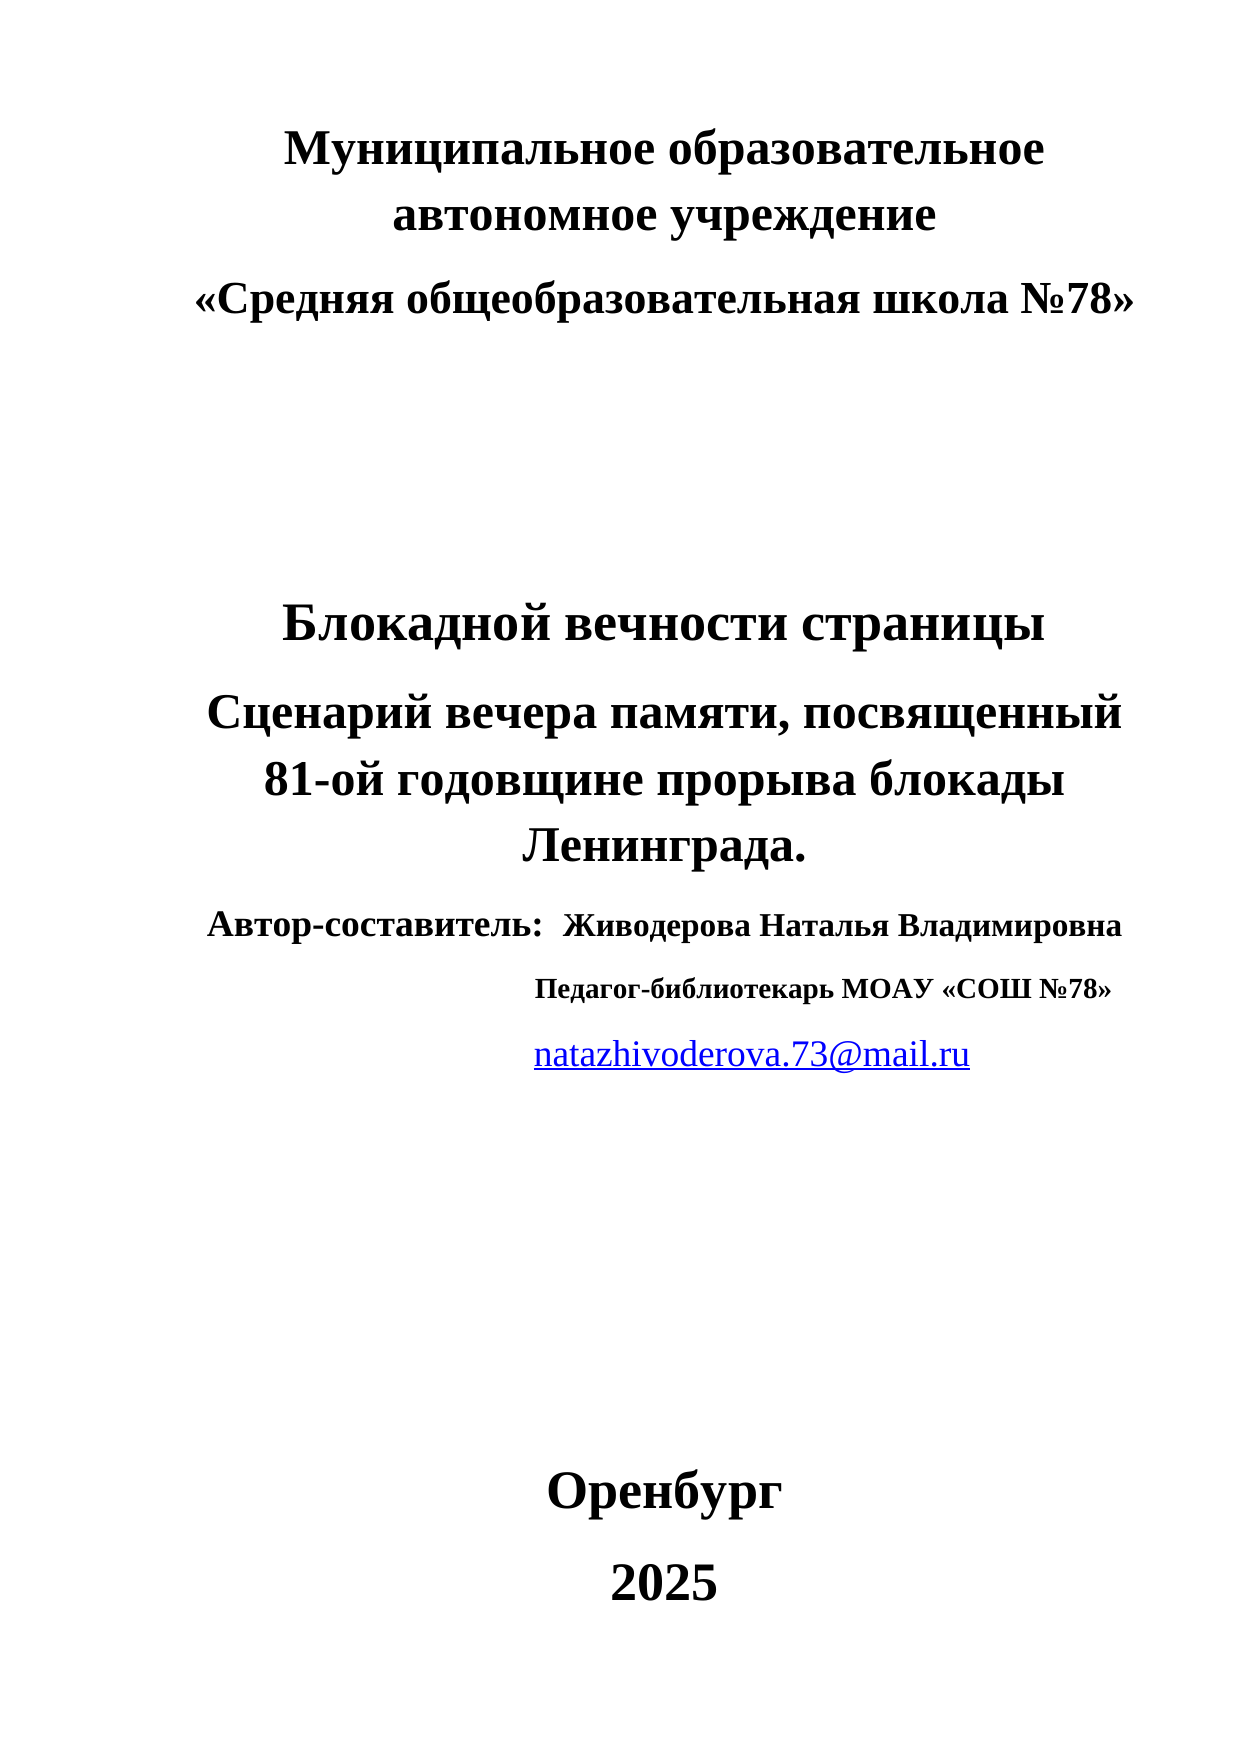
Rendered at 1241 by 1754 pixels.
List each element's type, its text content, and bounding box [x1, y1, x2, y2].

text Блокадной вечности страницы [177, 590, 1152, 652]
text Оренбург [177, 1458, 1152, 1520]
text Сценарий вечера памяти, посвященный 81-ой годовщине прорыва блокады Ленинграда. [177, 682, 1152, 872]
text Автор-составитель: Живодерова Наталья Владимировна [177, 901, 1152, 944]
text natazhivoderova.73@mail.ru [177, 1031, 1152, 1074]
text «Средняя общеобразовательная школа №78» [177, 271, 1152, 324]
text Педагог-библиотекарь МОАУ «СОШ №78» [177, 972, 1152, 1005]
text Муниципальное образовательное автономное учреждение [177, 118, 1152, 242]
text 2025 [177, 1550, 1152, 1612]
